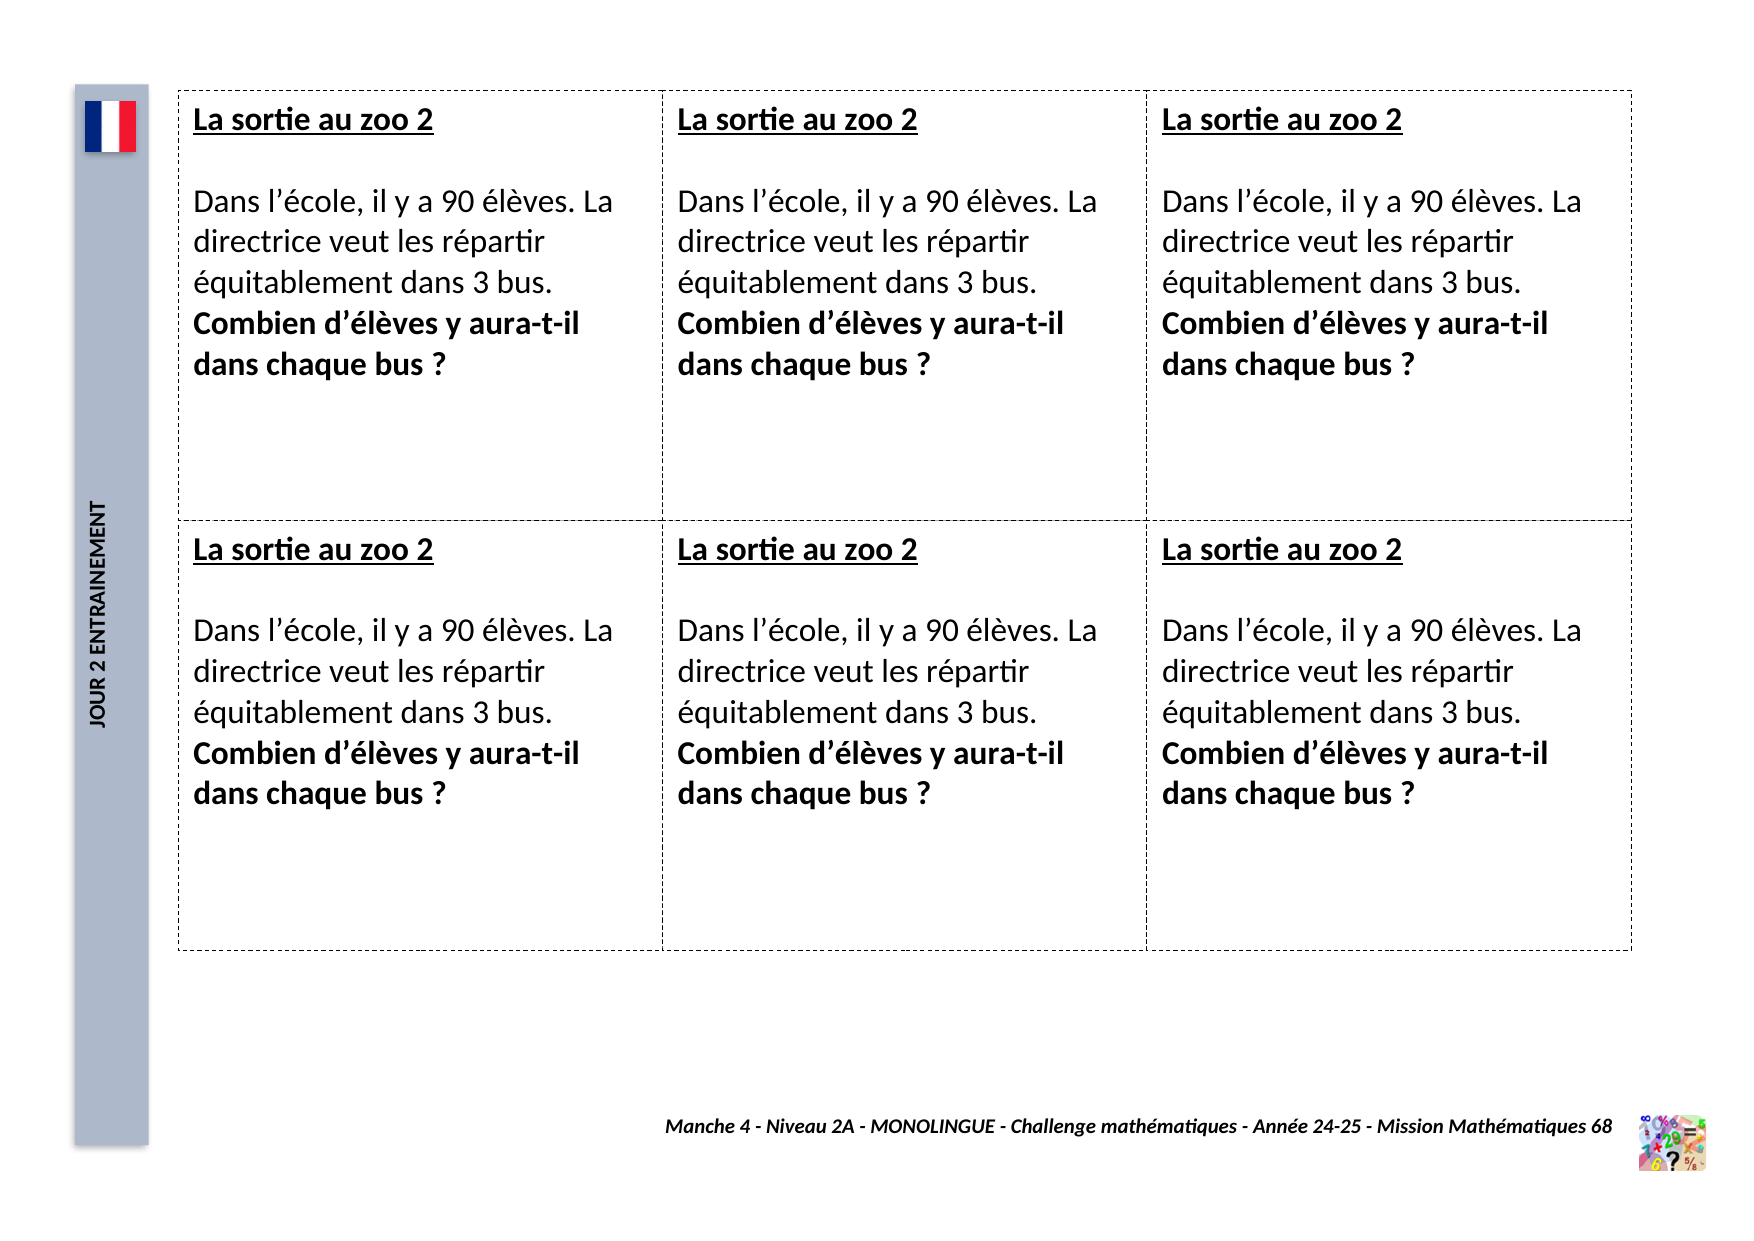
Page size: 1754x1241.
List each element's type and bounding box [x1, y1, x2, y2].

picture [1639, 1115, 1707, 1171]
picture [85, 101, 136, 152]
